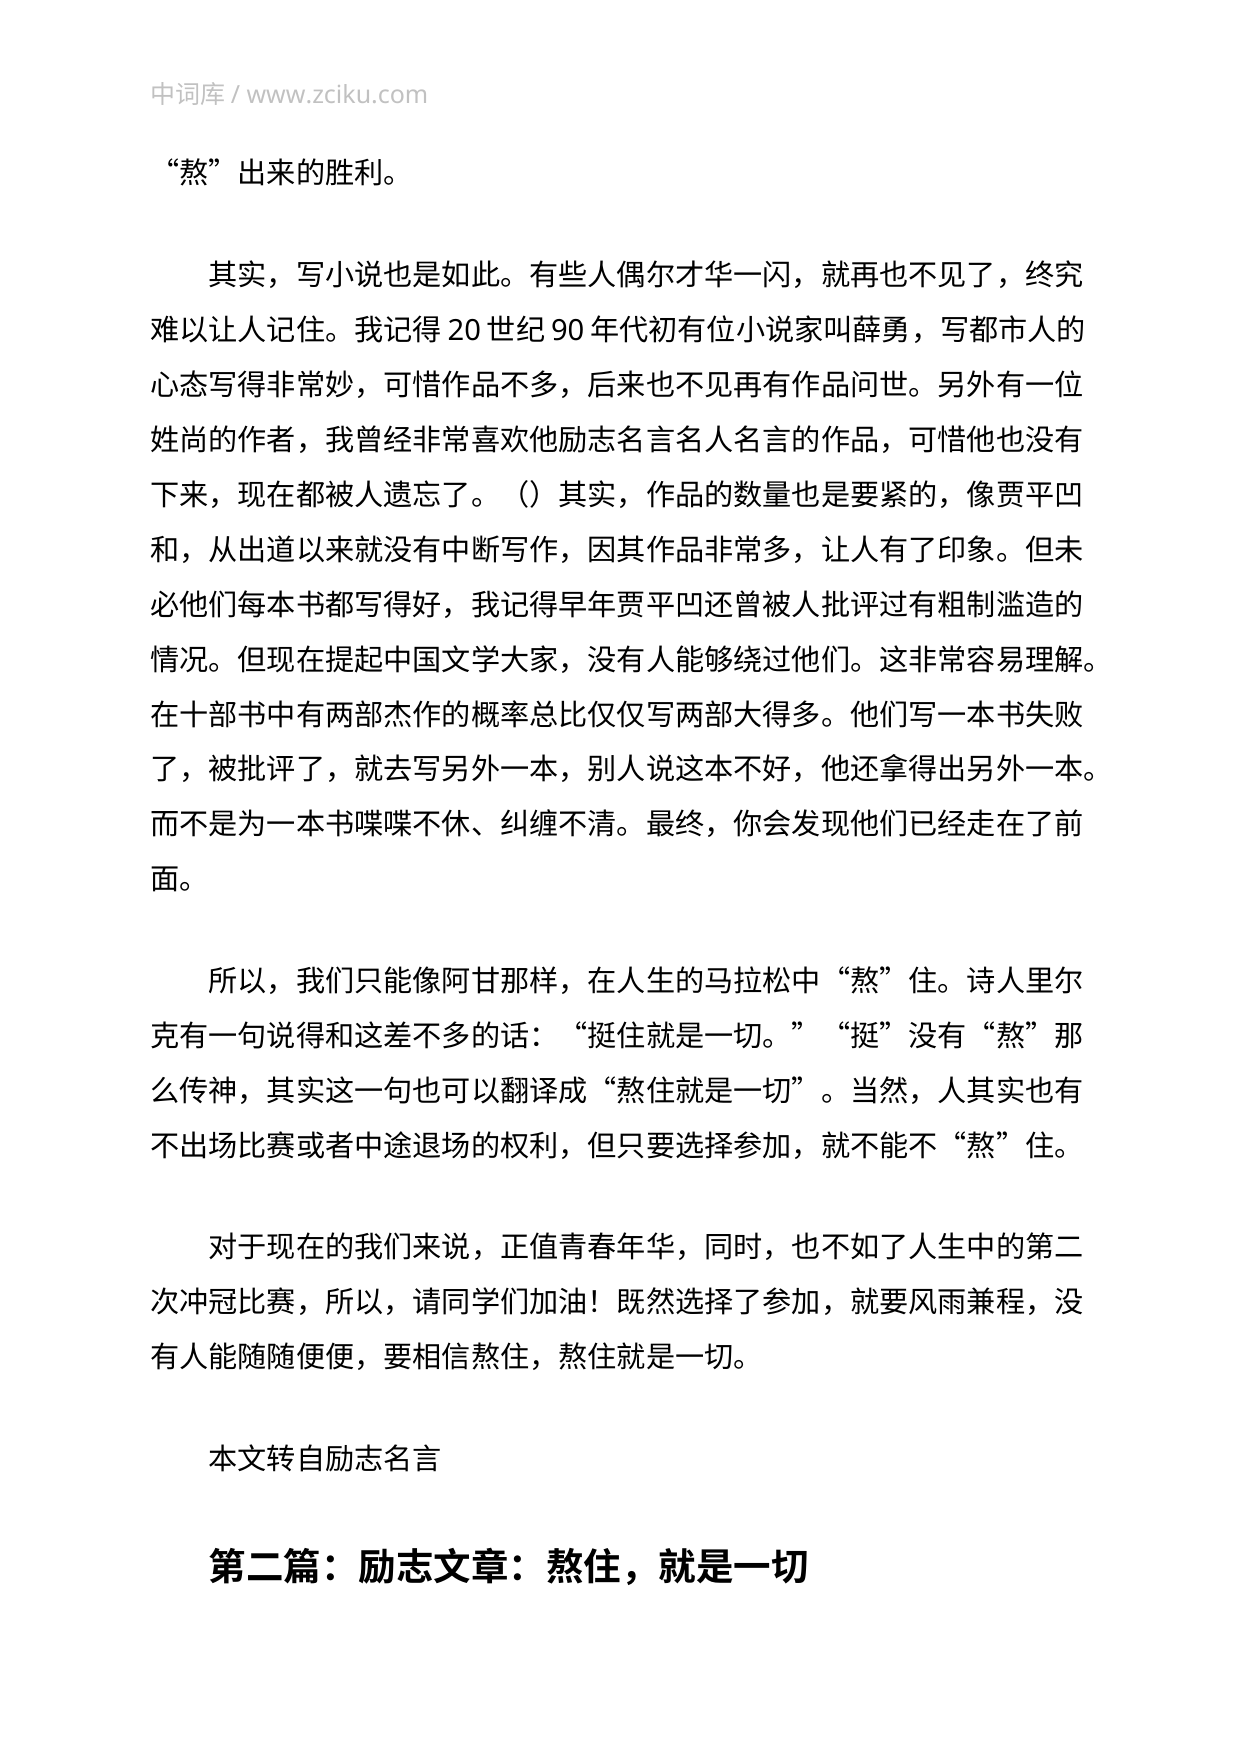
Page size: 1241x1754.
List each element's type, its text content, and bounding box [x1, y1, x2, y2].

text 所以，我们只能像阿甘那样，在人生的马拉松中“熬”住。诗人里尔克有一句说得和这差不多的话：“挺住就是一切。”“挺”没有“熬”那么传神，其实这一句也可以翻译成“熬住就是一切”。当然，人其实也有不出场比赛或者中途退场的权利，但只要选择参加，就不能不“熬”住。 [150, 957, 1090, 1164]
text 其实，写小说也是如此。有些人偶尔才华一闪，就再也不见了，终究难以让人记住。我记得20世纪90年代初有位小说家叫薛勇，写都市人的心态写得非常妙，可惜作品不多，后来也不见再有作品问世。另外有一位姓尚的作者，我曾经非常喜欢他励志名言名人名言的作品，可惜他也没有下来，现在都被人遗忘了。（）其实，作品的数量也是要紧的，像贾平凹和，从出道以来就没有中断写作，因其作品非常多，让人有了印象。但未必他们每本书都写得好，我记得早年贾平凹还曾被人批评过有粗制滥造的情况。但现在提起中国文学大家，没有人能够绕过他们。这非常容易理解。在十部书中有两部杰作的概率总比仅仅写两部大得多。他们写一本书失败了，被批评了，就去写另外一本，别人说这本不好，他还拿得出另外一本。而不是为一本书喋喋不休、纠缠不清。最终，你会发现他们已经走在了前面。 [150, 252, 1090, 898]
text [150, 150, 1090, 192]
text 本文转自励志名言 [150, 1436, 1090, 1478]
text 对于现在的我们来说，正值青春年华，同时，也不如了人生中的第二次冲冠比赛，所以，请同学们加油！既然选择了参加，就要风雨兼程，没有人能随随便便，要相信熬住，熬住就是一切。 [150, 1224, 1090, 1376]
text 第二篇：励志文章：熬住，就是一切 [150, 1537, 1090, 1592]
